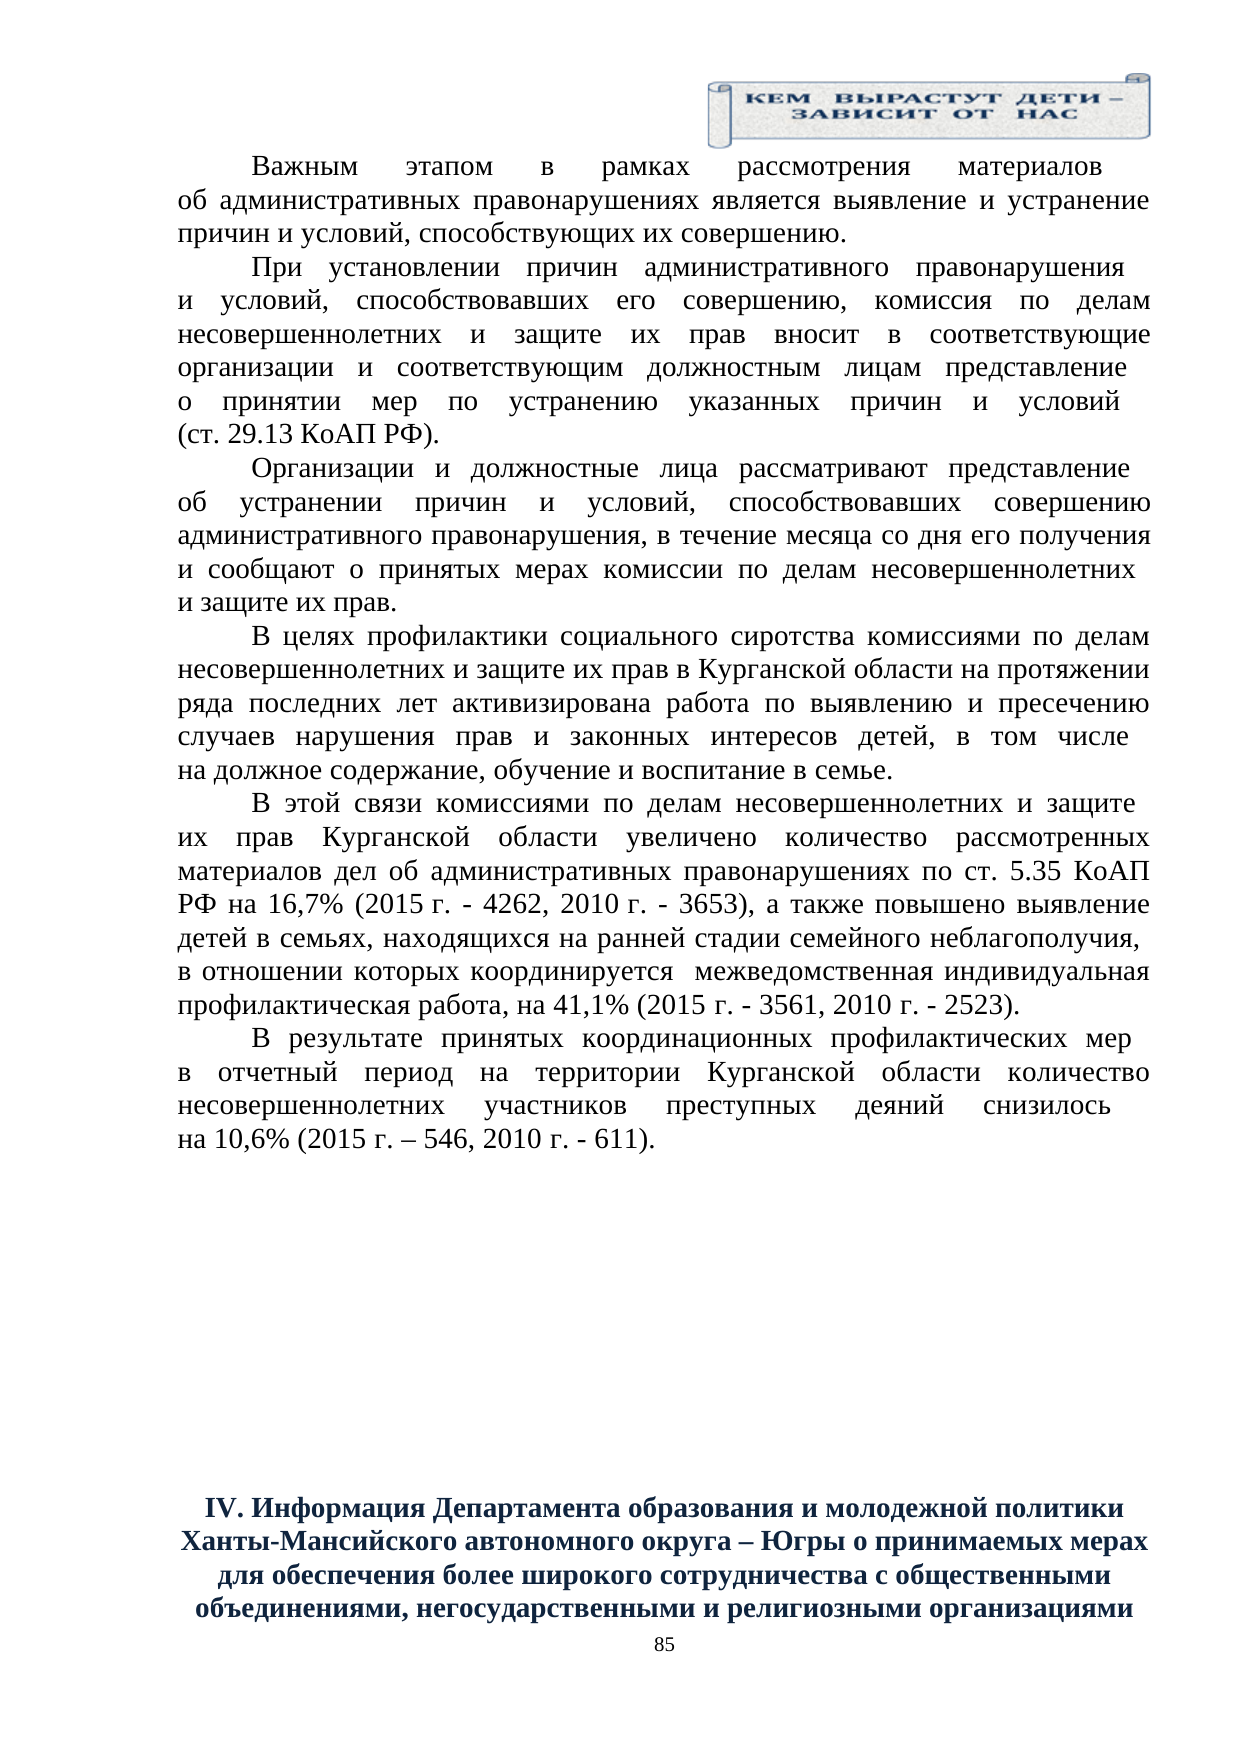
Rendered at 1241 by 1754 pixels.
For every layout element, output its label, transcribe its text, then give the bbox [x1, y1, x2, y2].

text В результате принятых координационных профилактических мер в отчетный период на территории Курганской области количество несовершеннолетних участников преступных деяний снизилось на 10,6% (2015 г. – 546, 2010 г. - 611). [177, 1020, 1152, 1154]
text Важным этапом в рамках рассмотрения материалов об административных правонарушениях является выявление и устранение причин и условий, способствующих их совершению. [177, 148, 1152, 249]
text В этой связи комиссиями по делам несовершеннолетних и защите их прав Курганской области увеличено количество рассмотренных материалов дел об административных правонарушениях по ст. 5.35 КоАП РФ на 16,7% (2015 г. - 4262, 2010 г. - 3653), а также повышено выявление детей в семьях, находящихся на ранней стадии семейного неблагополучия, в отношении которых координируется межведомственная индивидуальная профилактическая работа, на 41,1% (2015 г. - 3561, 2010 г. - 2523). [177, 786, 1152, 1020]
picture [707, 73, 1152, 149]
text В целях профилактики социального сиротства комиссиями по делам несовершеннолетних и защите их прав в Курганской области на протяжении ряда последних лет активизирована работа по выявлению и пресечению случаев нарушения прав и законных интересов детей, в том числе на должное содержание, обучение и воспитание в семье. [177, 618, 1152, 786]
text IV. Информация Департамента образования и молодежной политики Ханты-Мансийского автономного округа – Югры о принимаемых мерах для обеспечения более широкого сотрудничества с общественными объединениями, негосударственными и религиозными организациями [177, 1490, 1152, 1624]
text Организации и должностные лица рассматривают представление об устранении причин и условий, способствовавших совершению административного правонарушения, в течение месяца со дня его получения и сообщают о принятых мерах комиссии по делам несовершеннолетних и защите их прав. [177, 450, 1152, 618]
text При установлении причин административного правонарушения и условий, способствовавших его совершению, комиссия по делам несовершеннолетних и защите их прав вносит в соответствующие организации и соответствующим должностным лицам представление о принятии мер по устранению указанных причин и условий (ст. 29.13 КоАП РФ). [177, 249, 1152, 450]
